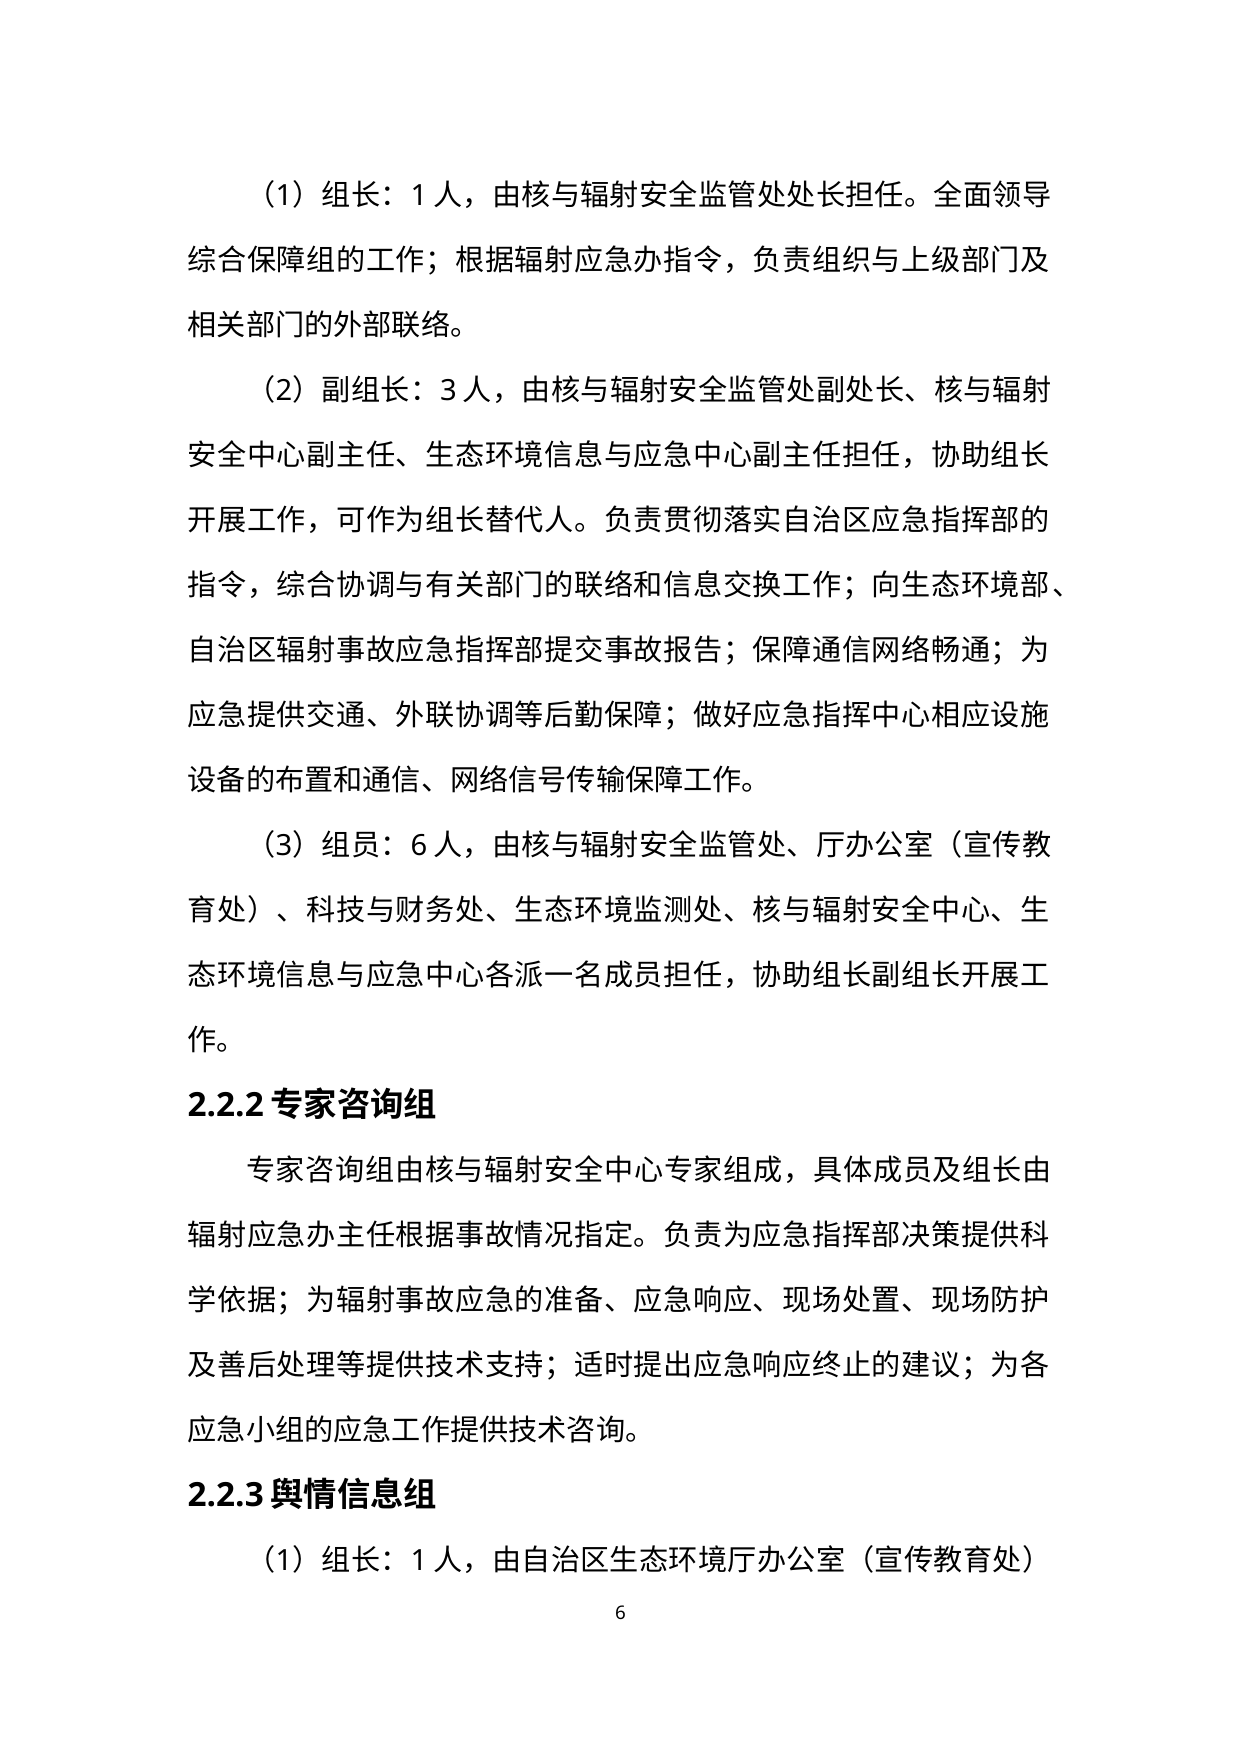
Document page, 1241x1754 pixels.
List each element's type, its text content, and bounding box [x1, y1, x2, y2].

text （1）组长：1人，由核与辐射安全监管处处长担任。全面领导综合保障组的工作；根据辐射应急办指令，负责组织与上级部门及相关部门的外部联络。 [187, 160, 1053, 355]
subtitle 2.2.3舆情信息组 [187, 1460, 1053, 1525]
text （2）副组长：3人，由核与辐射安全监管处副处长、核与辐射安全中心副主任、生态环境信息与应急中心副主任担任，协助组长开展工作，可作为组长替代人。负责贯彻落实自治区应急指挥部的指令，综合协调与有关部门的联络和信息交换工作；向生态环境部、自治区辐射事故应急指挥部提交事故报告；保障通信网络畅通；为应急提供交通、外联协调等后勤保障；做好应急指挥中心相应设施设备的布置和通信、网络信号传输保障工作。 [187, 355, 1053, 810]
text （3）组员：6人，由核与辐射安全监管处、厅办公室（宣传教育处）、科技与财务处、生态环境监测处、核与辐射安全中心、生态环境信息与应急中心各派一名成员担任，协助组长副组长开展工作。 [187, 810, 1053, 1070]
text 专家咨询组由核与辐射安全中心专家组成，具体成员及组长由辐射应急办主任根据事故情况指定。负责为应急指挥部决策提供科学依据；为辐射事故应急的准备、应急响应、现场处置、现场防护及善后处理等提供技术支持；适时提出应急响应终止的建议；为各应急小组的应急工作提供技术咨询。 [187, 1135, 1053, 1460]
subtitle 2.2.2专家咨询组 [187, 1070, 1053, 1135]
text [187, 1525, 1053, 1590]
